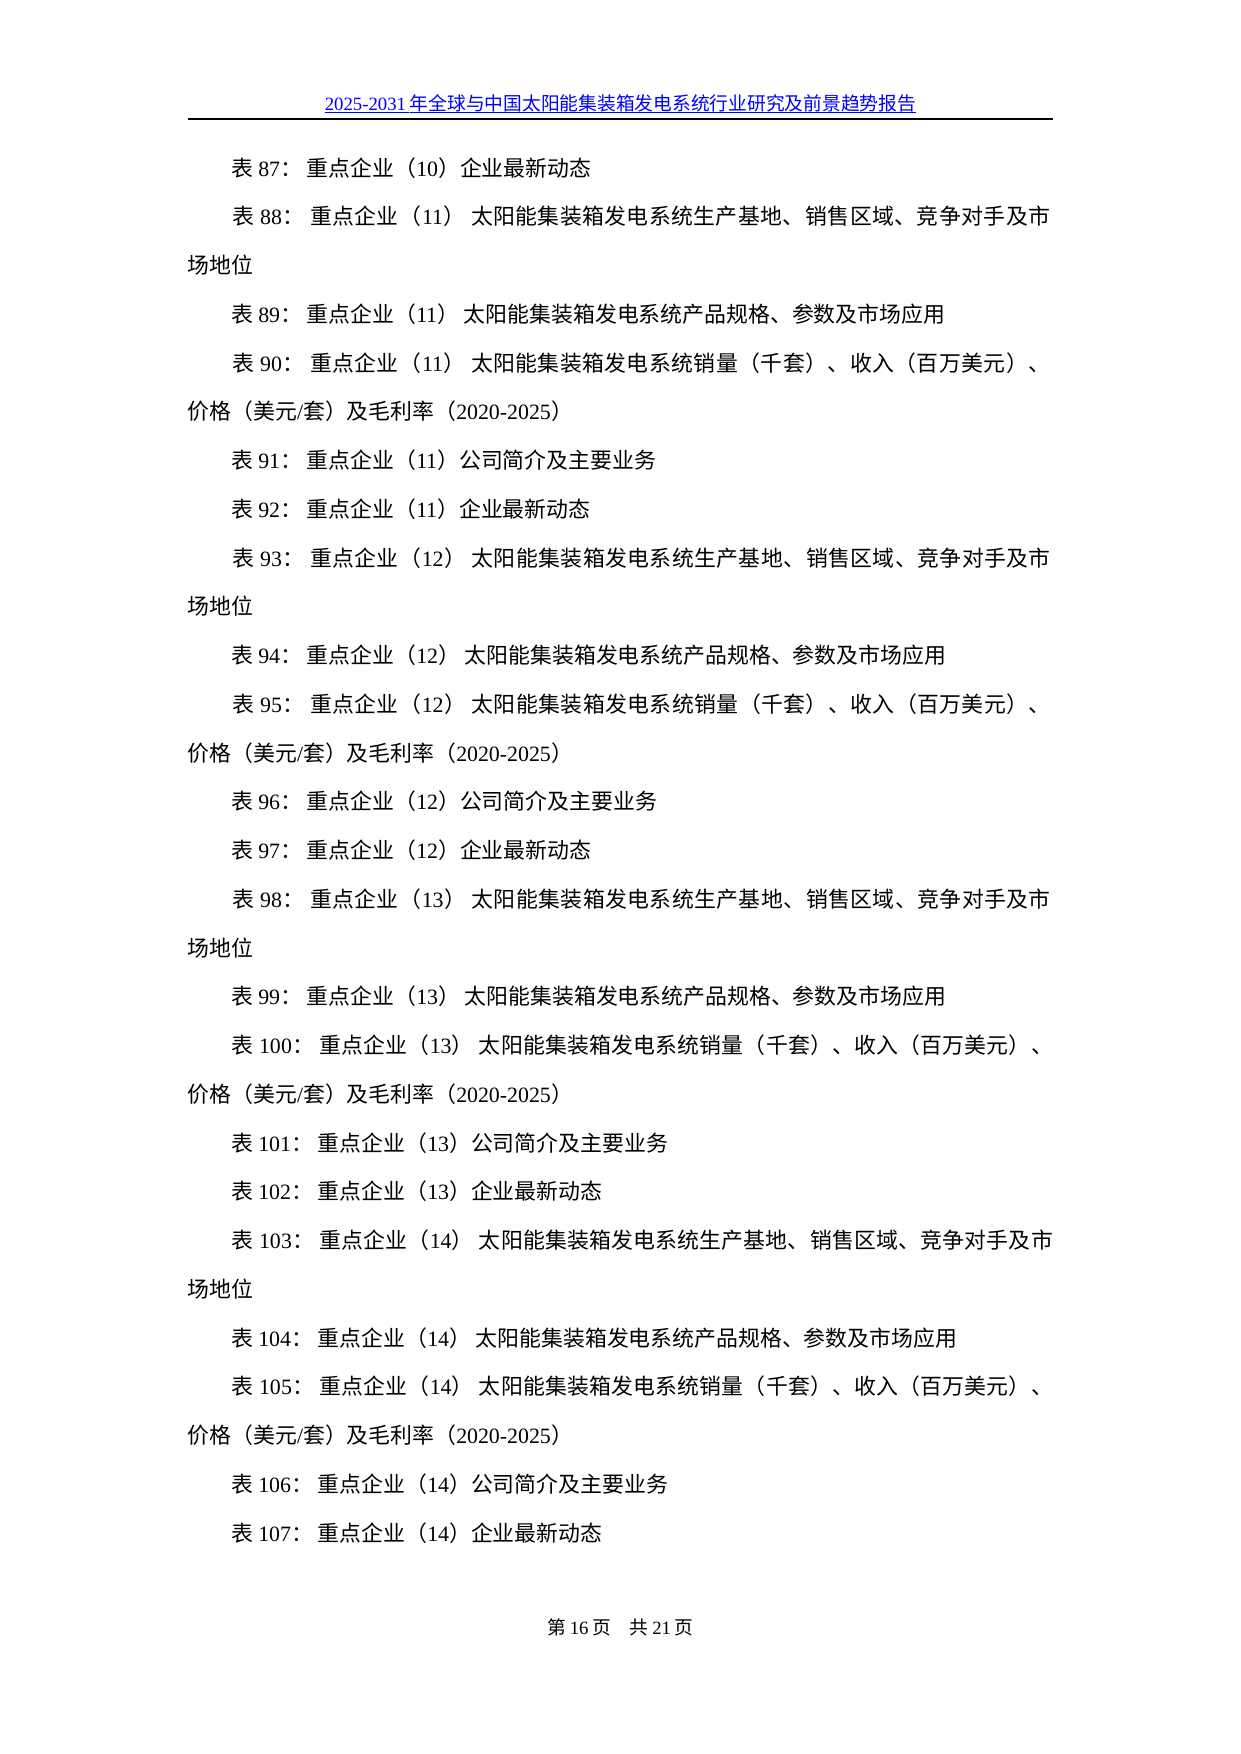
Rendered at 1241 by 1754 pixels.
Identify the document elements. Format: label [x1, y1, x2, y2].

text [187, 150, 1053, 1548]
